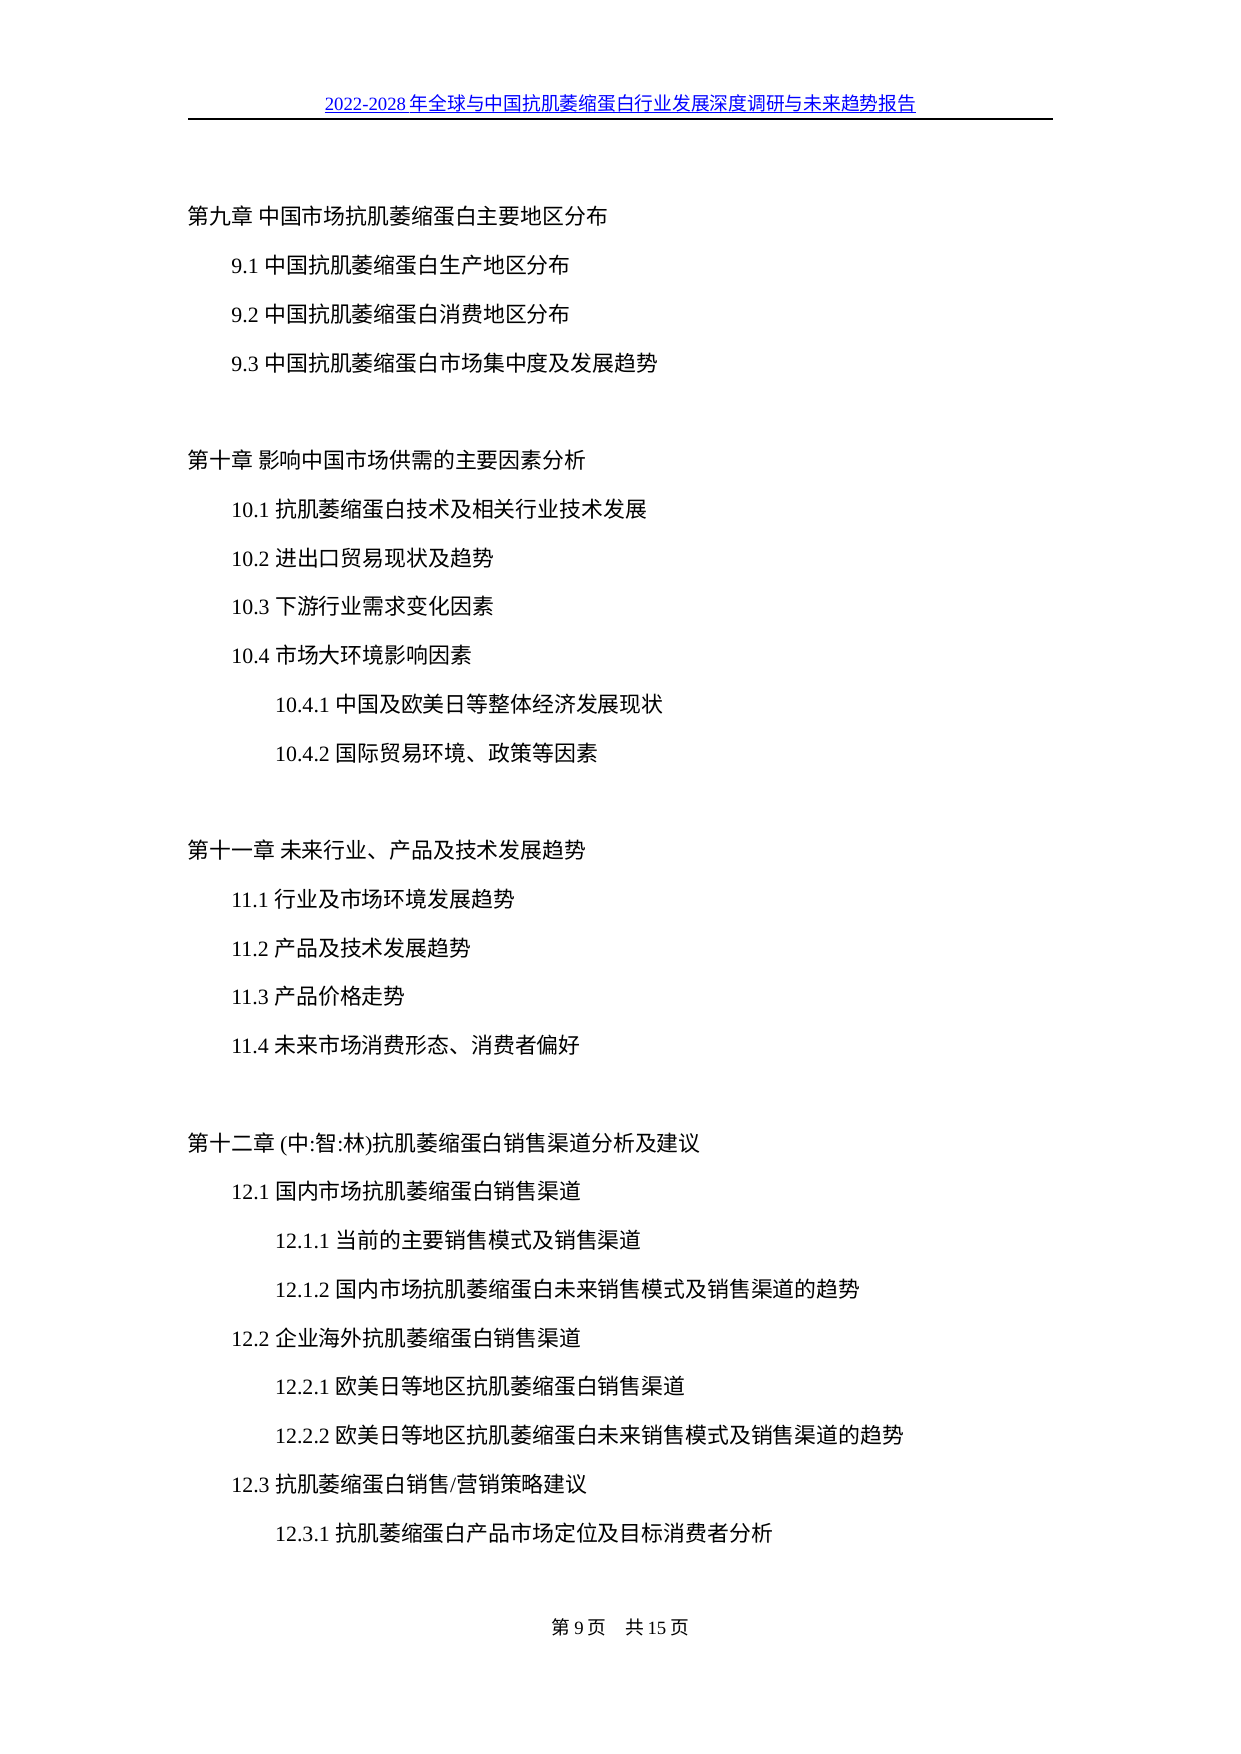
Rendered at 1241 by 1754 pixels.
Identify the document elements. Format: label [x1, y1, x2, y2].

text [187, 150, 1053, 1548]
